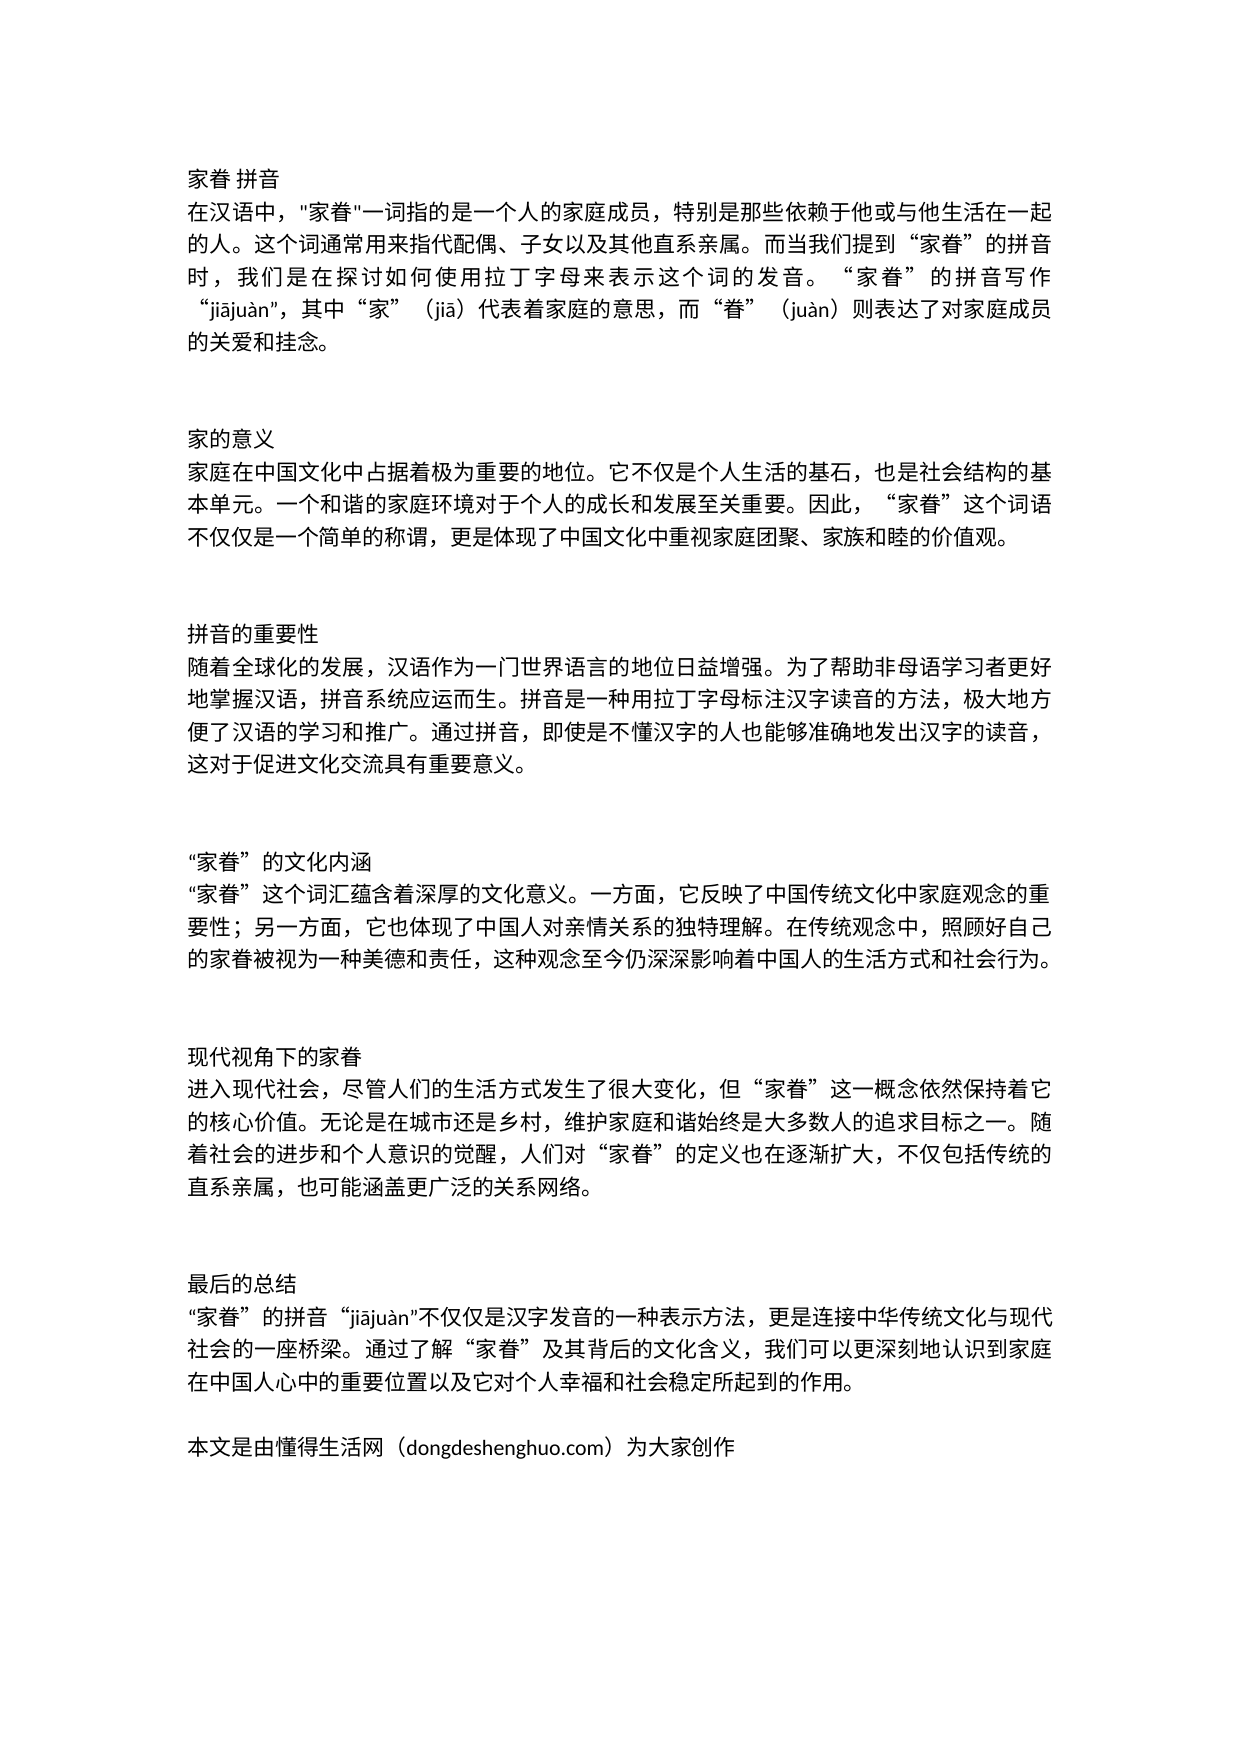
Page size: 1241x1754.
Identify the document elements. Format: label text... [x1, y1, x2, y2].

text “家眷”的拼音“jiājuàn”不仅仅是汉字发音的一种表示方法，更是连接中华传统文化与现代社会的一座桥梁。通过了解“家眷”及其背后的文化含义，我们可以更深刻地认识到家庭在中国人心中的重要位置以及它对个人幸福和社会稳定所起到的作用。 [187, 1299, 1053, 1397]
text 在汉语中，"家眷"一词指的是一个人的家庭成员，特别是那些依赖于他或与他生活在一起的人。这个词通常用来指代配偶、子女以及其他直系亲属。而当我们提到“家眷”的拼音时，我们是在探讨如何使用拉丁字母来表示这个词的发音。“家眷”的拼音写作“jiājuàn”，其中“家”（jiā）代表着家庭的意思，而“眷”（juàn）则表达了对家庭成员的关爱和挂念。 [187, 194, 1053, 357]
text 家眷 拼音 [187, 162, 1053, 194]
text 家的意义 [187, 422, 1053, 454]
text 本文是由懂得生活网（dongdeshenghuo.com）为大家创作 [187, 1429, 1053, 1462]
text 随着全球化的发展，汉语作为一门世界语言的地位日益增强。为了帮助非母语学习者更好地掌握汉语，拼音系统应运而生。拼音是一种用拉丁字母标注汉字读音的方法，极大地方便了汉语的学习和推广。通过拼音，即使是不懂汉字的人也能够准确地发出汉字的读音，这对于促进文化交流具有重要意义。 [187, 649, 1053, 779]
text “家眷”的文化内涵 [187, 844, 1053, 877]
text 最后的总结 [187, 1267, 1053, 1299]
text “家眷”这个词汇蕴含着深厚的文化意义。一方面，它反映了中国传统文化中家庭观念的重要性；另一方面，它也体现了中国人对亲情关系的独特理解。在传统观念中，照顾好自己的家眷被视为一种美德和责任，这种观念至今仍深深影响着中国人的生活方式和社会行为。 [187, 877, 1053, 974]
text 家庭在中国文化中占据着极为重要的地位。它不仅是个人生活的基石，也是社会结构的基本单元。一个和谐的家庭环境对于个人的成长和发展至关重要。因此，“家眷”这个词语不仅仅是一个简单的称谓，更是体现了中国文化中重视家庭团聚、家族和睦的价值观。 [187, 454, 1053, 552]
text 现代视角下的家眷 [187, 1039, 1053, 1072]
text 拼音的重要性 [187, 617, 1053, 649]
text 进入现代社会，尽管人们的生活方式发生了很大变化，但“家眷”这一概念依然保持着它的核心价值。无论是在城市还是乡村，维护家庭和谐始终是大多数人的追求目标之一。随着社会的进步和个人意识的觉醒，人们对“家眷”的定义也在逐渐扩大，不仅包括传统的直系亲属，也可能涵盖更广泛的关系网络。 [187, 1072, 1053, 1202]
